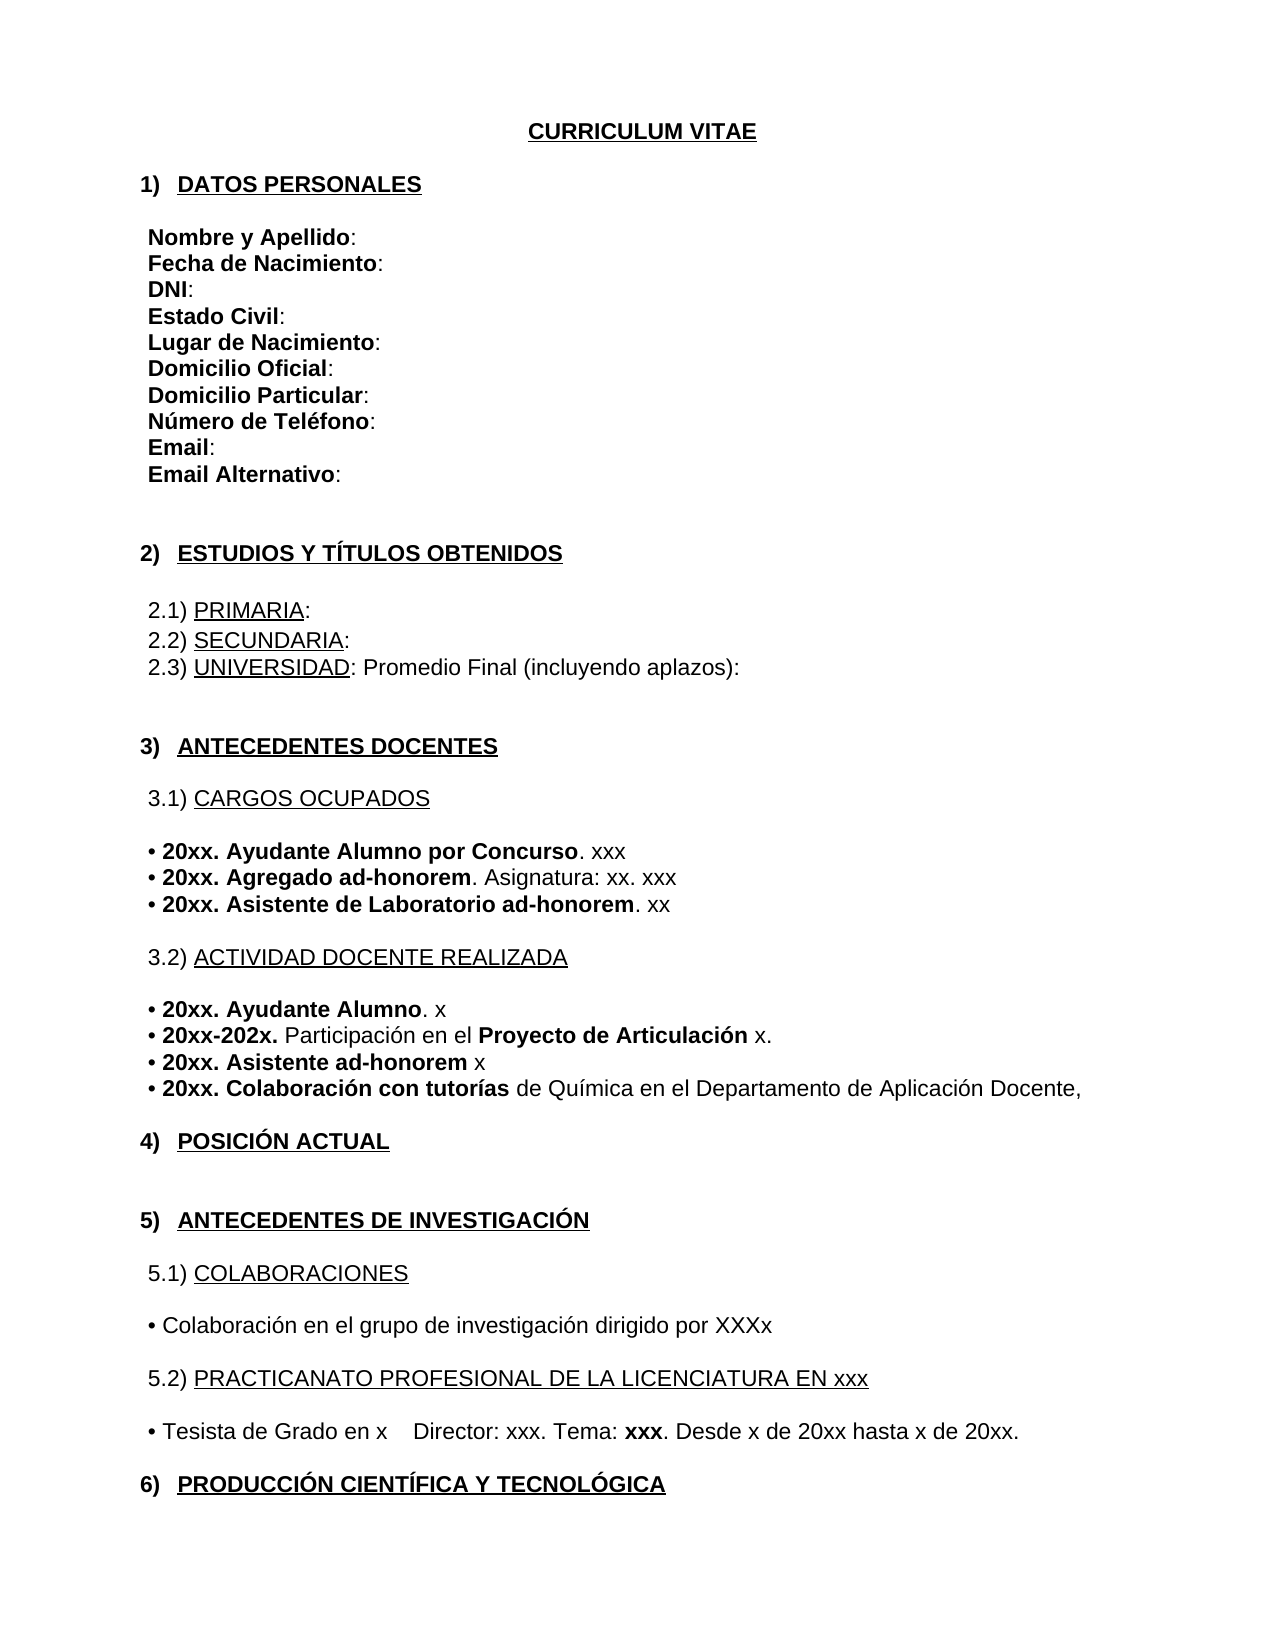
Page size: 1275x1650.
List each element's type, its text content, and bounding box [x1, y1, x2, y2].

text 3.2) ACTIVIDAD DOCENTE REALIZADA [148, 943, 1137, 970]
list ANTECEDENTES DOCENTES [140, 733, 1137, 759]
text 5.1) COLABORACIONES [148, 1260, 1137, 1286]
text • 20xx. Asistente ad-honorem x [148, 1049, 1137, 1075]
text 2.2) SECUNDARIA: [148, 627, 1137, 653]
text • 20xx-202x. Participación en el Proyecto de Articulación x. [148, 1022, 1137, 1049]
list PRODUCCIÓN CIENTÍFICA Y TECNOLÓGICA [140, 1471, 1137, 1497]
text Domicilio Oficial: [148, 355, 1137, 382]
text • 20xx. Asistente de Laboratorio ad-honorem. xx [148, 891, 1137, 917]
list POSICIÓN ACTUAL [140, 1128, 1137, 1154]
text 3.1) CARGOS OCUPADOS [148, 785, 1137, 812]
text 2.3) UNIVERSIDAD: Promedio Final (incluyendo aplazos): [148, 653, 1137, 680]
text 2.1) PRIMARIA: [148, 597, 1137, 623]
text Fecha de Nacimiento: [148, 250, 1137, 276]
list DATOS PERSONALES [140, 171, 1137, 197]
text Estado Civil: [148, 303, 1137, 329]
text Email Alternativo: [148, 461, 1137, 487]
text • 20xx. Agregado ad-honorem. Asignatura: xx. xxx [148, 864, 1137, 891]
text DNI: [148, 276, 1137, 303]
list ANTECEDENTES DE INVESTIGACIÓN [140, 1207, 1137, 1233]
text • 20xx. Ayudante Alumno por Concurso. xxx [148, 838, 1137, 864]
text • 20xx. Colaboración con tutorías de Química en el Departamento de Aplicación Docente, [148, 1075, 1137, 1102]
text • 20xx. Ayudante Alumno. x [148, 996, 1137, 1022]
text Lugar de Nacimiento: [148, 329, 1137, 355]
text Número de Teléfono: [148, 408, 1137, 434]
text Email: [148, 434, 1137, 461]
list ESTUDIOS Y TÍTULOS OBTENIDOS [140, 540, 1137, 566]
text • Colaboración en el grupo de investigación dirigido por XXXx [148, 1312, 1137, 1339]
text Nombre y Apellido: [148, 223, 1137, 250]
text CURRICULUM VITAE [148, 118, 1137, 144]
text • Tesista de Grado en x Director: xxx. Tema: xxx. Desde x de 20xx hasta x de 20xx. [148, 1418, 1137, 1444]
text 5.2) PRACTICANATO PROFESIONAL DE LA LICENCIATURA EN xxx [148, 1365, 1137, 1391]
text Domicilio Particular: [148, 382, 1137, 408]
